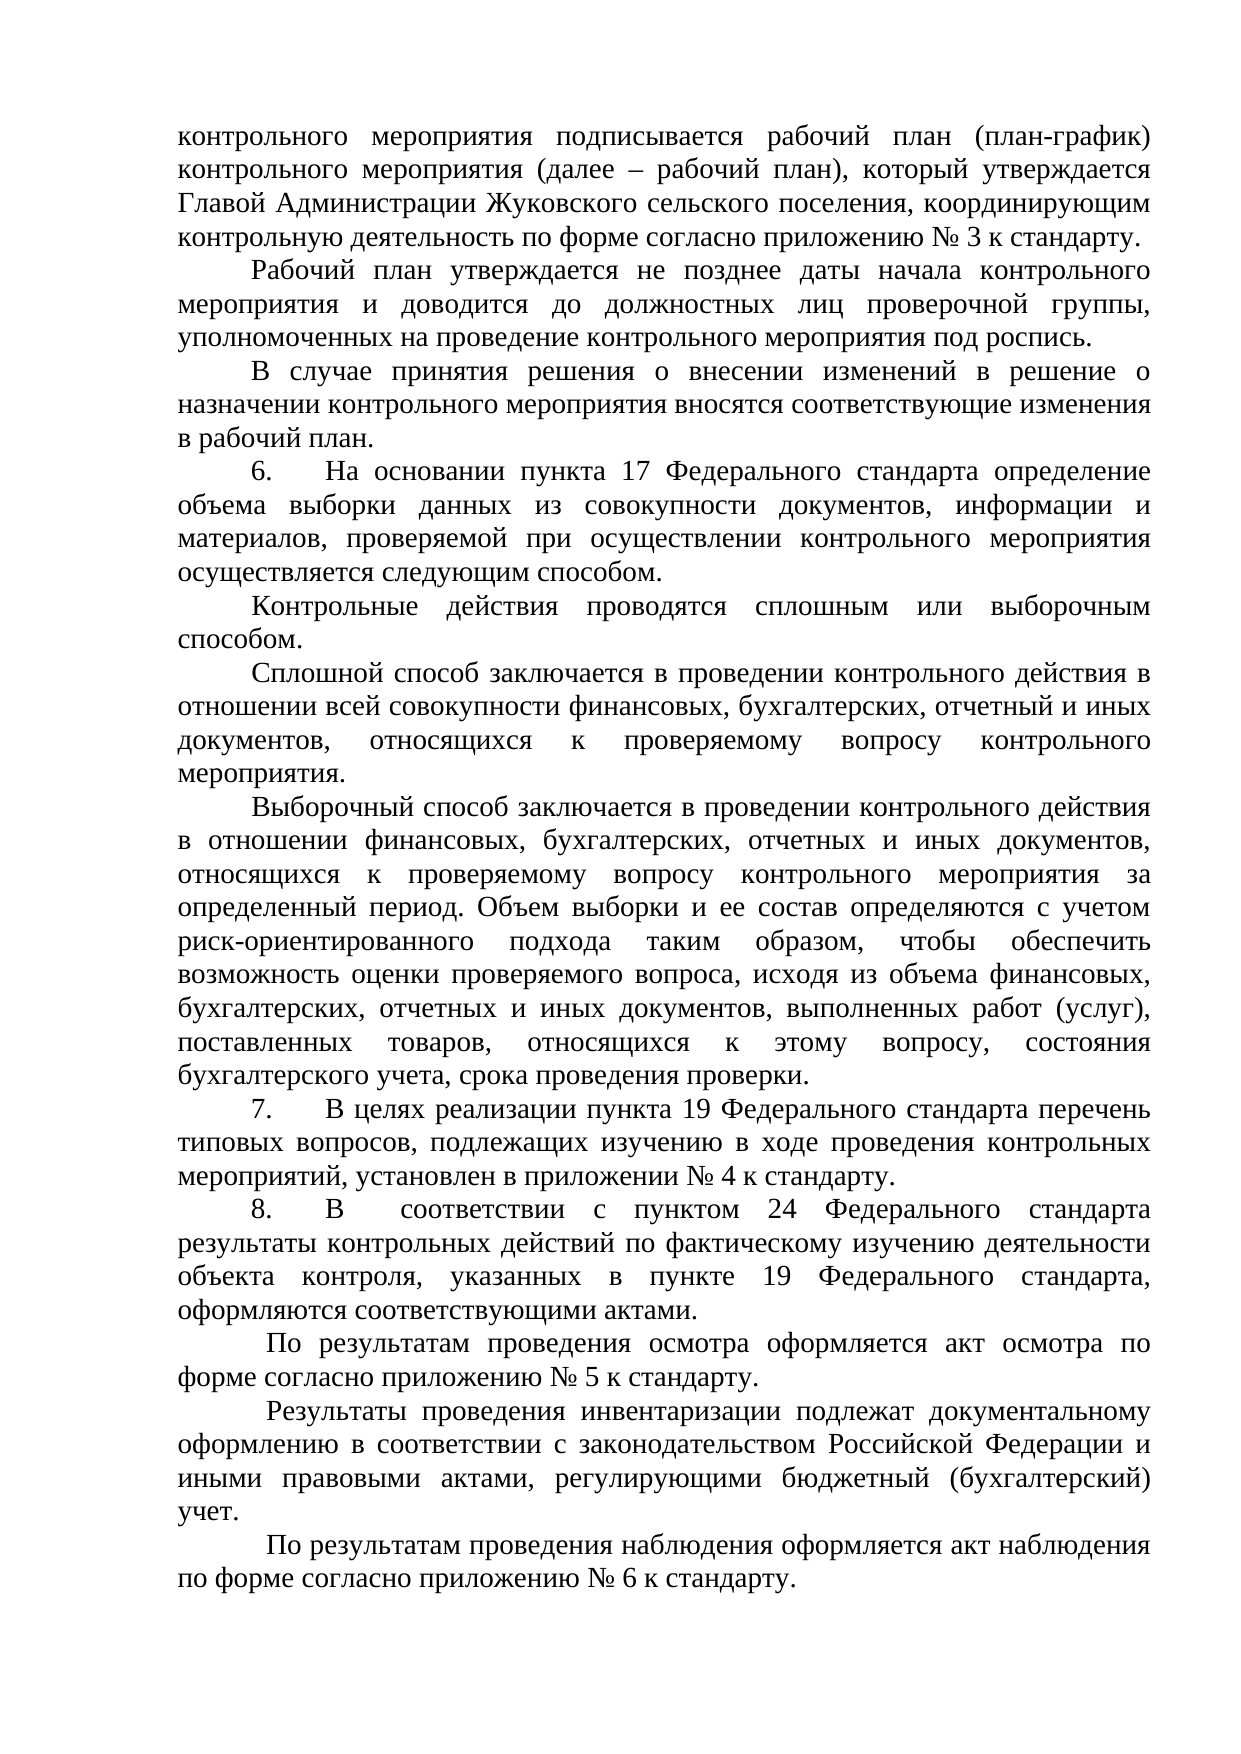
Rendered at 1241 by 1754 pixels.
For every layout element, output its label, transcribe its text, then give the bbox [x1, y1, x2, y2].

text Результаты проведения инвентаризации подлежат документальному оформлению в соответствии с законодательством Российской Федерации и иными правовыми актами, регулирующими бюджетный (бухгалтерский) учет. [177, 1393, 1152, 1527]
text По результатам проведения наблюдения оформляется акт наблюдения по форме согласно приложению № 6 к стандарту. [177, 1527, 1152, 1594]
text По результатам проведения осмотра оформляется акт осмотра по форме согласно приложению № 5 к стандарту. [177, 1326, 1152, 1393]
list В соответствии с пунктом 24 Федерального стандарта результаты контрольных действий по фактическому изучению деятельности объекта контроля, указанных в пункте 19 Федерального стандарта, оформляются соответствующими актами. [177, 1191, 1152, 1326]
text Контрольные действия проводятся сплошным или выборочным способом. [177, 588, 1152, 655]
text Сплошной способ заключается в проведении контрольного действия в отношении всей совокупности финансовых, бухгалтерских, отчетный и иных документов, относящихся к проверяемому вопросу контрольного мероприятия. [177, 655, 1152, 789]
text Выборочный способ заключается в проведении контрольного действия в отношении финансовых, бухгалтерских, отчетных и иных документов, относящихся к проверяемому вопросу контрольного мероприятия за определенный период. Объем выборки и ее состав определяются с учетом риск-ориентированного подхода таким образом, чтобы обеспечить возможность оценки проверяемого вопроса, исходя из объема финансовых, бухгалтерских, отчетных и иных документов, выполненных работ (услуг), поставленных товаров, относящихся к этому вопросу, состояния бухгалтерского учета, срока проведения проверки. [177, 789, 1152, 1091]
text Рабочий план утверждается не позднее даты начала контрольного мероприятия и доводится до должностных лиц проверочной группы, уполномоченных на проведение контрольного мероприятия под роспись. [177, 252, 1152, 353]
list На основании пункта 17 Федерального стандарта определение объема выборки данных из совокупности документов, информации и материалов, проверяемой при осуществлении контрольного мероприятия осуществляется следующим способом. [177, 453, 1152, 588]
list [177, 118, 1152, 252]
list В целях реализации пункта 19 Федерального стандарта перечень типовых вопросов, подлежащих изучению в ходе проведения контрольных мероприятий, установлен в приложении № 4 к стандарту. [177, 1091, 1152, 1191]
text В случае принятия решения о внесении изменений в решение о назначении контрольного мероприятия вносятся соответствующие изменения в рабочий план. [177, 353, 1152, 453]
